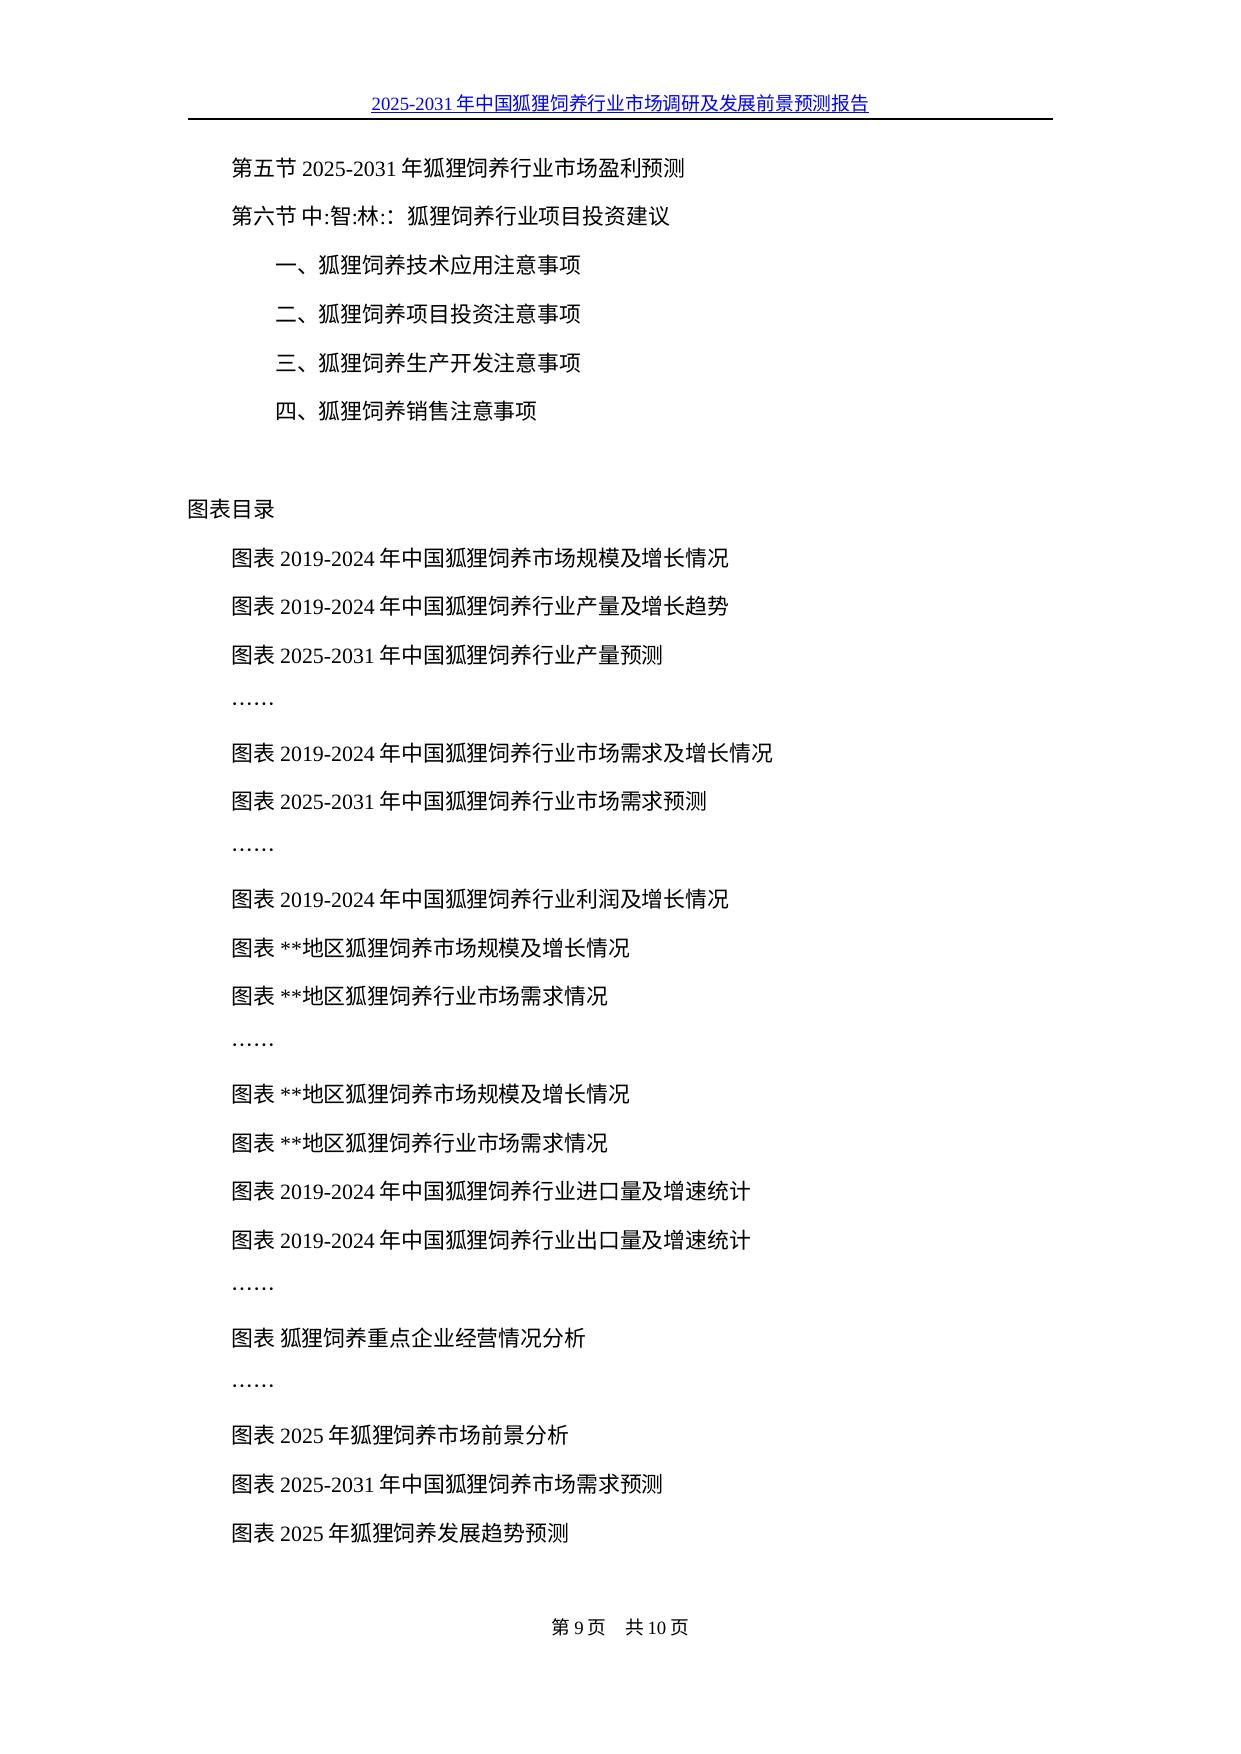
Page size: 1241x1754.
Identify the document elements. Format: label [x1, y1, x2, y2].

text [187, 150, 1053, 1548]
